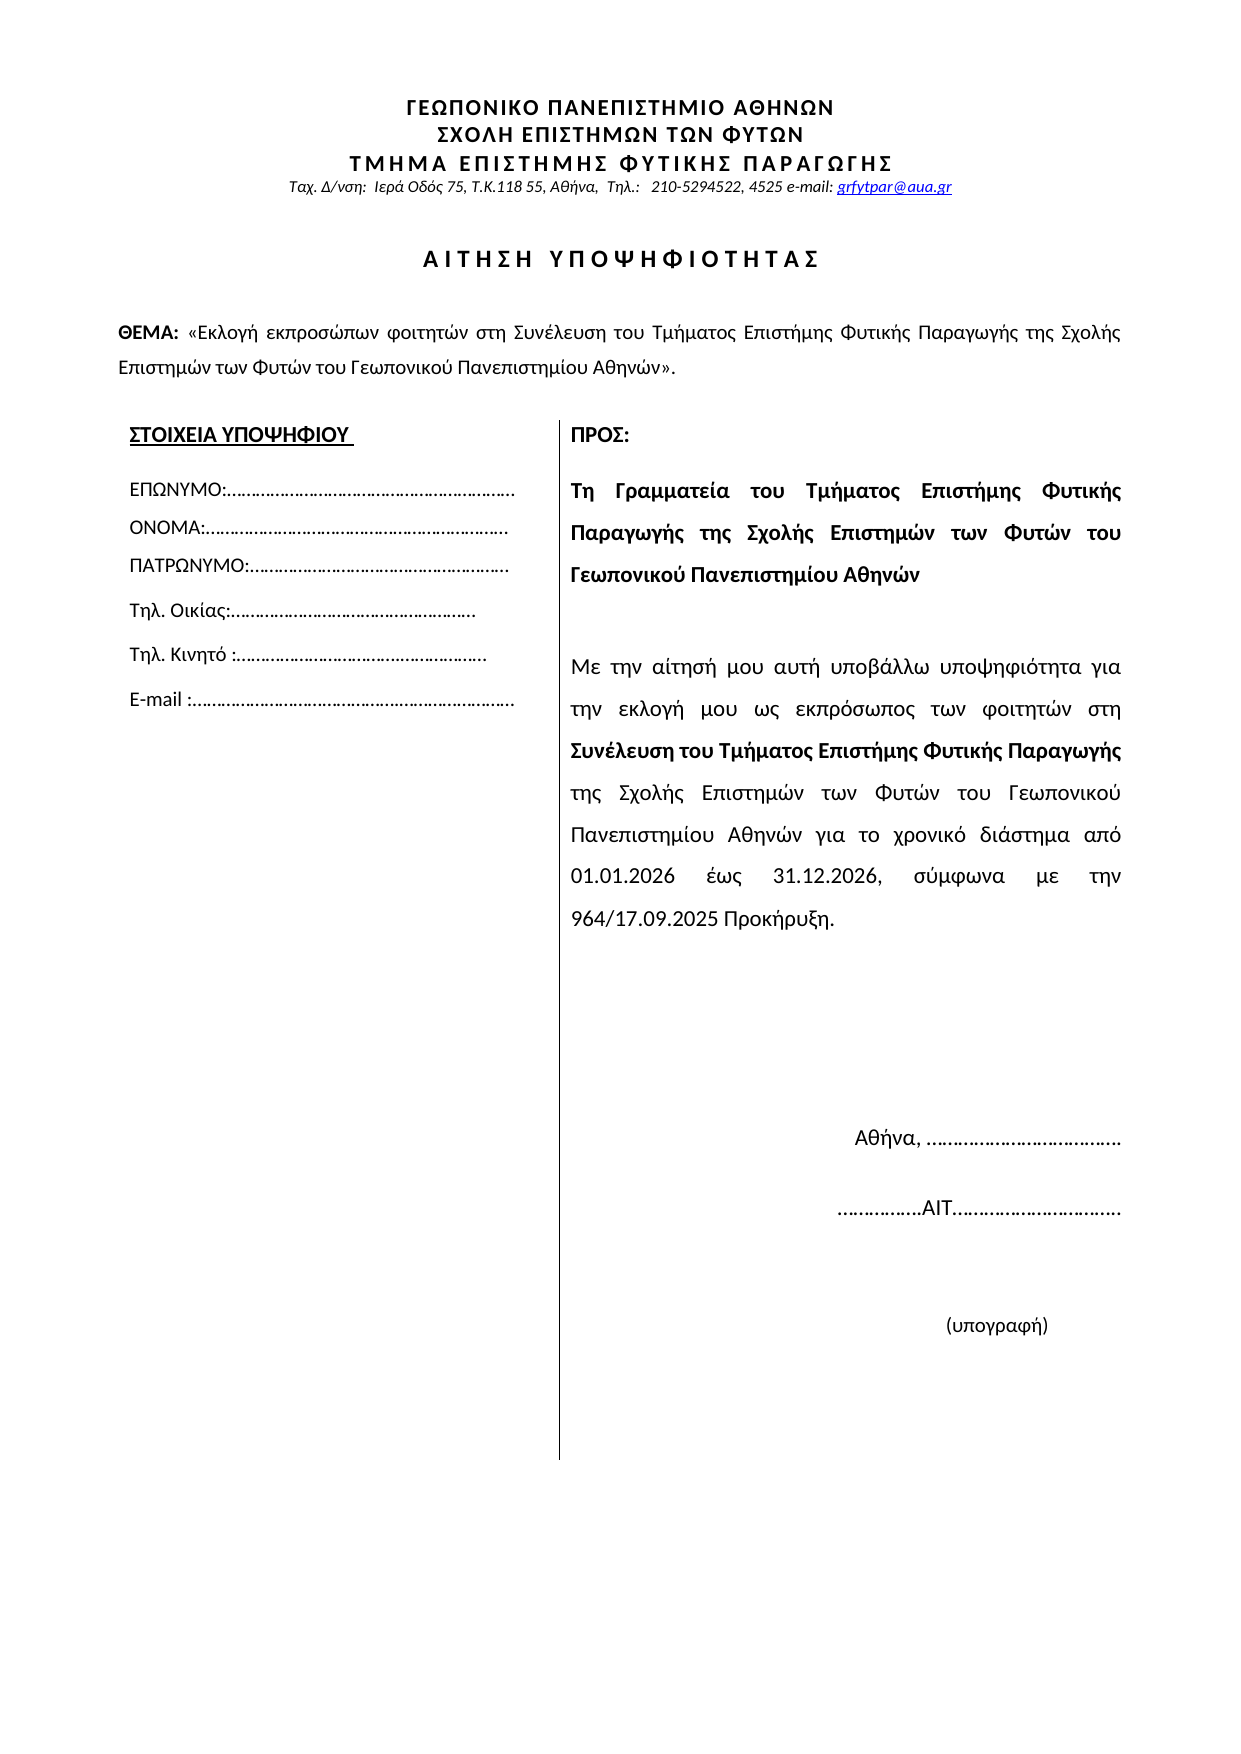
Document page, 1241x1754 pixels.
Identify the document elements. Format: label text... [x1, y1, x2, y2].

text ΤΜΗΜΑ ΕΠΙΣΤΗΜΗΣ ΦΥΤΙΚΗΣ ΠΑΡΑΓΩΓΗΣ [118, 149, 1122, 177]
subtitle ΓΕΩΠΟΝΙΚΟ ΠΑΝΕΠΙΣΤΗΜΙΟ ΑΘΗΝΩΝ [118, 93, 1122, 121]
table_header ΠΡΟΣ: Τη Γραμματεία του Τμήματος Επιστήμης Φυτικής Παραγωγής της Σχολής Επιστημών των Φυτών του Γεωπονικού Πανεπιστημίου Αθηνών Με την αίτησή μου αυτή υποβάλλω υποψηφιότητα για την εκλογή μου ως εκπρόσωπος των φοιτητών στη Συνέλευση του Τμήματος Επιστήμης Φυτικής Παραγωγής της Σχολής Επιστημών των Φυτών του Γεωπονικού Πανεπιστημίου Αθηνών για το χρονικό διάστημα από 01.01.2026 έως 31.12.2026, σύμφωνα με την 964/17.09.2025 Προκήρυξη. Αθήνα, ………………………………. …………….ΑΙΤ………………………….. (υπογραφή) [560, 420, 1133, 1460]
table_header ΣΤΟΙΧΕΙΑ ΥΠΟΨΗΦΙΟΥ ΕΠΩΝΥΜΟ:…………………………………………………… ΟΝΟΜΑ:……………………………………………………… ΠΑΤΡΩΝΥΜΟ:……………………………………………… Τηλ. Οικίας:…………………………………………… Tηλ. Κινητό :…………………………….……………… E-mail :…………………………………….…………………… [118, 420, 559, 1460]
text ΑΙΤΗΣΗ ΥΠΟΨΗΦΙΟΤΗΤΑΣ [118, 243, 1122, 273]
text ΣΧΟΛΗ ΕΠΙΣΤΗΜΩΝ ΤΩΝ ΦΥΤΩΝ [118, 121, 1122, 149]
text ΘΕΜΑ: «Εκλογή εκπροσώπων φοιτητών στη Συνέλευση του Τμήματος Επιστήμης Φυτικής Παραγωγής της Σχολής Επιστημών των Φυτών του Γεωπονικού Πανεπιστημίου Αθηνών». [118, 309, 1122, 380]
text Ταχ. Δ/νση: Ιερά Οδός 75, Τ.Κ.118 55, Αθήνα, Τηλ.: 210-5294522, 4525 e-mail: grfytpar@aua.gr [118, 177, 1122, 197]
